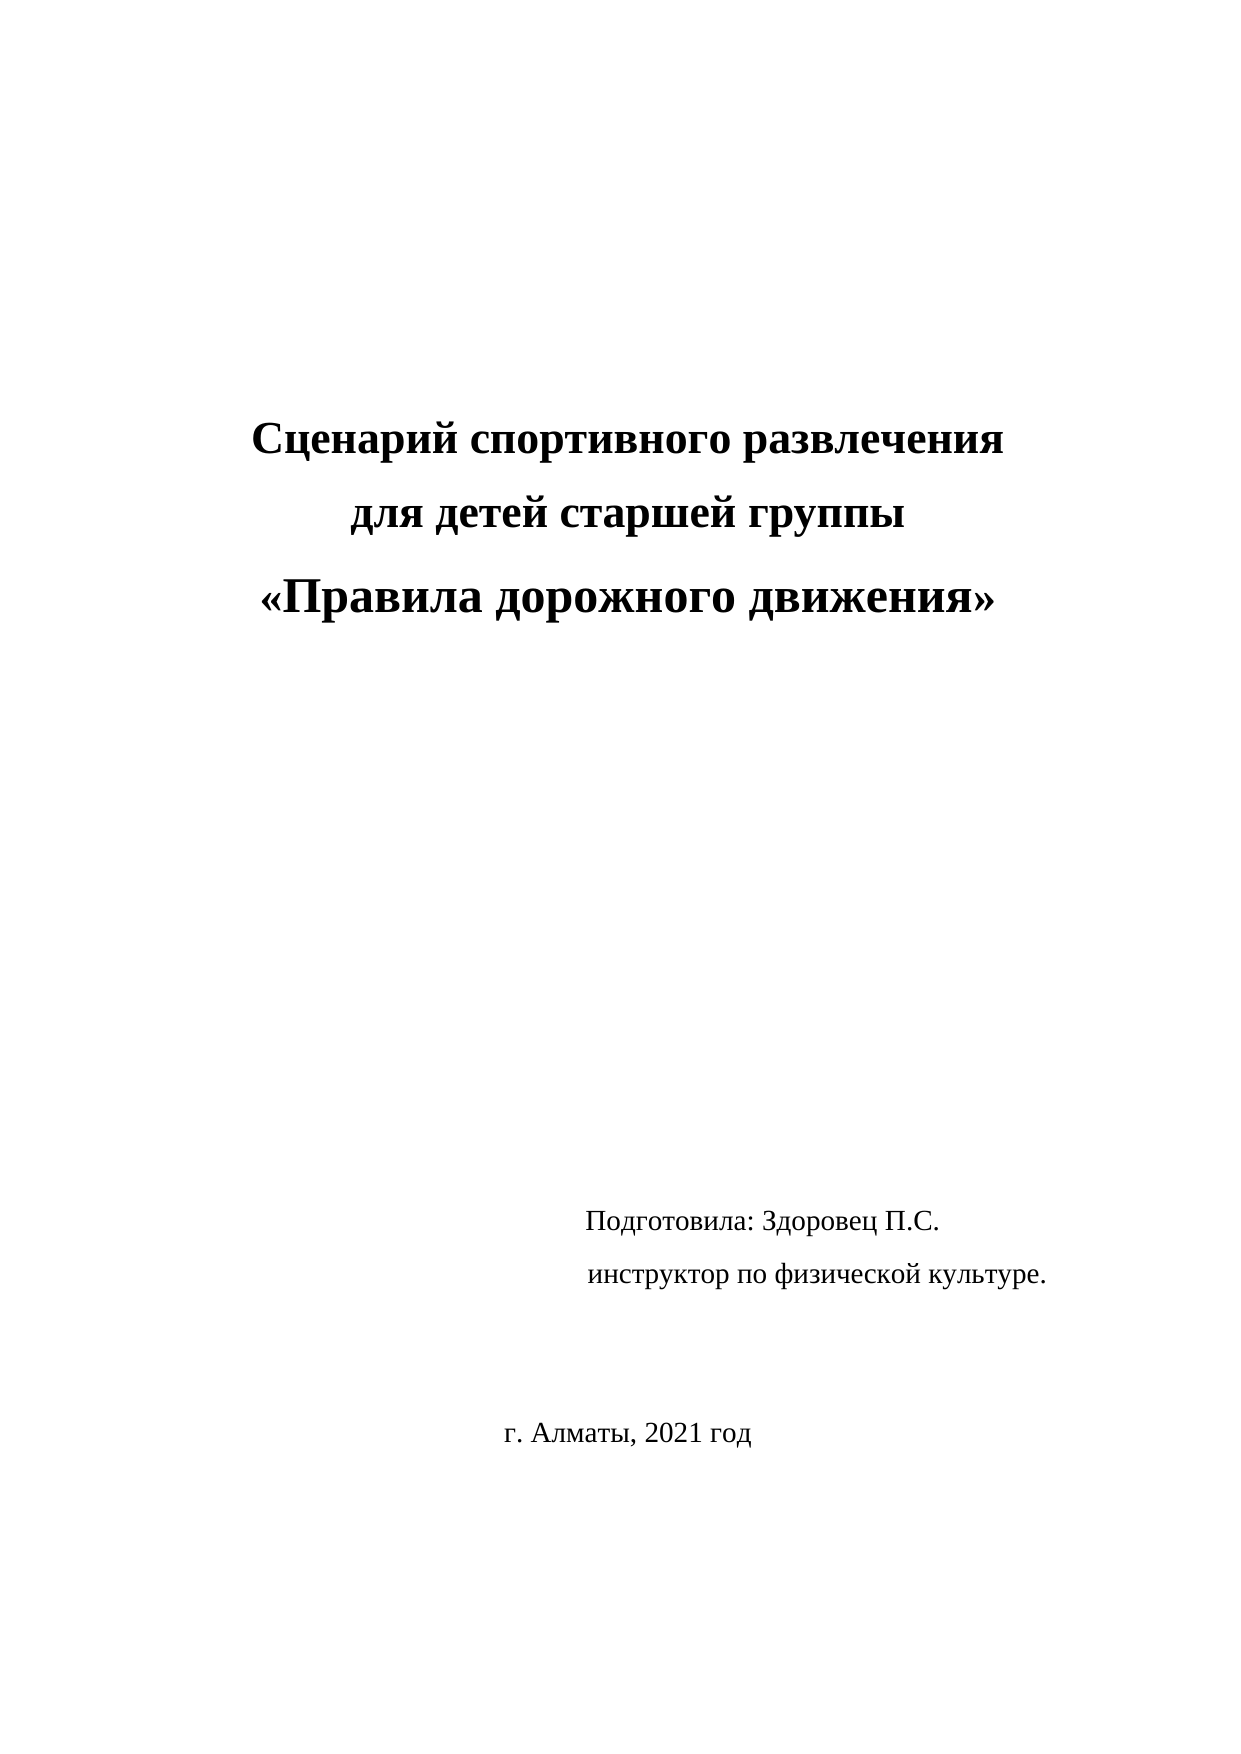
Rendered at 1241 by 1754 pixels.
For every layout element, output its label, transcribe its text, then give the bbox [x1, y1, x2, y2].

text г. Алматы, 2021 год [103, 1415, 1152, 1449]
text инструктор по физической культуре. [103, 1256, 1152, 1289]
text Подготовила: Здоровец П.С. [103, 1203, 1152, 1237]
text «Правила дорожного движения» [103, 566, 1152, 624]
text для детей старшей группы [103, 484, 1152, 537]
text Сценарий спортивного развлечения [103, 411, 1152, 463]
